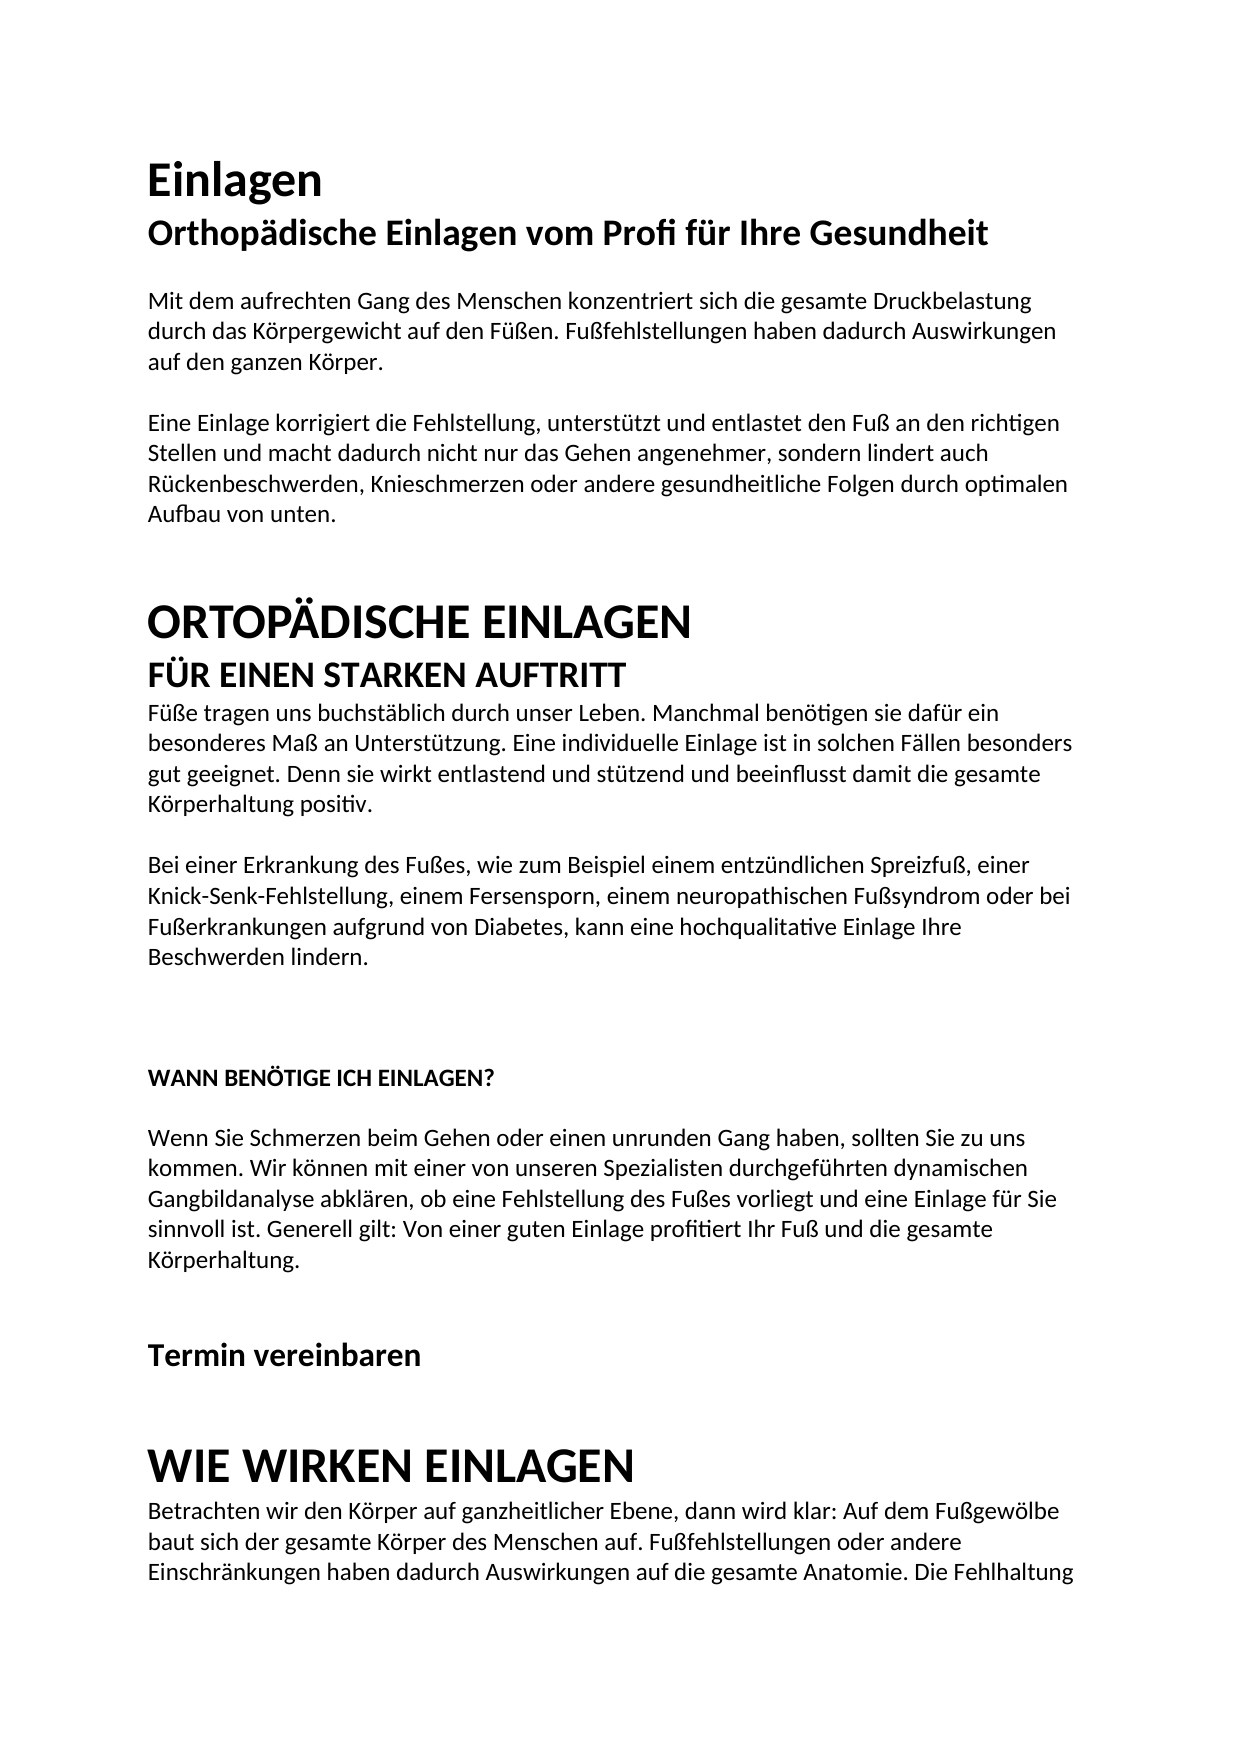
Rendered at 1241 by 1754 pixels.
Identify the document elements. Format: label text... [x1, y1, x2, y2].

subtitle WIE WIRKEN EINLAGEN [148, 1434, 1093, 1495]
text Füße tragen uns buchstäblich durch unser Leben. Manchmal benötigen sie dafür ein besonderes Maß an Unterstützung. Eine individuelle Einlage ist in solchen Fällen besonders gut geeignet. Denn sie wirkt entlastend und stützend und beeinflusst damit die gesamte Körperhaltung positiv. [148, 697, 1093, 819]
text Orthopädische Einlagen vom Profi für Ihre Gesundheit Mit dem aufrechten Gang des Menschen konzentriert sich die gesamte Druckbelastung durch das Körpergewicht auf den Füßen. Fußfehlstellungen haben dadurch Auswirkungen auf den ganzen Körper. [148, 209, 1093, 377]
subtitle ORTOPÄDISCHE EINLAGEN [148, 590, 1093, 651]
text WANN BENÖTIGE ICH EINLAGEN? [148, 1062, 1093, 1092]
subtitle Termin vereinbaren [148, 1334, 1093, 1375]
text Eine Einlage korrigiert die Fehlstellung, unterstützt und entlastet den Fuß an den richtigen Stellen und macht dadurch nicht nur das Gehen angenehmer, sondern lindert auch Rückenbeschwerden, Knieschmerzen oder andere gesundheitliche Folgen durch optimalen Aufbau von unten. [148, 407, 1093, 529]
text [148, 1495, 1093, 1587]
text Einlagen [148, 148, 1093, 209]
text Bei einer Erkrankung des Fußes, wie zum Beispiel einem entzündlichen Spreizfuß, einer Knick-Senk-Fehlstellung, einem Fersensporn, einem neuropathischen Fußsyndrom oder bei Fußerkrankungen aufgrund von Diabetes, kann eine hochqualitative Einlage Ihre Beschwerden lindern. [148, 850, 1093, 972]
text Wenn Sie Schmerzen beim Gehen oder einen unrunden Gang haben, sollten Sie zu uns kommen. Wir können mit einer von unseren Spezialisten durchgeführten dynamischen Gangbildanalyse abklären, ob eine Fehlstellung des Fußes vorliegt und eine Einlage für Sie sinnvoll ist. Generell gilt: Von einer guten Einlage profitiert Ihr Fuß und die gesamte Körperhaltung. [148, 1122, 1093, 1274]
subtitle FÜR EINEN STARKEN AUFTRITT [148, 651, 1093, 697]
